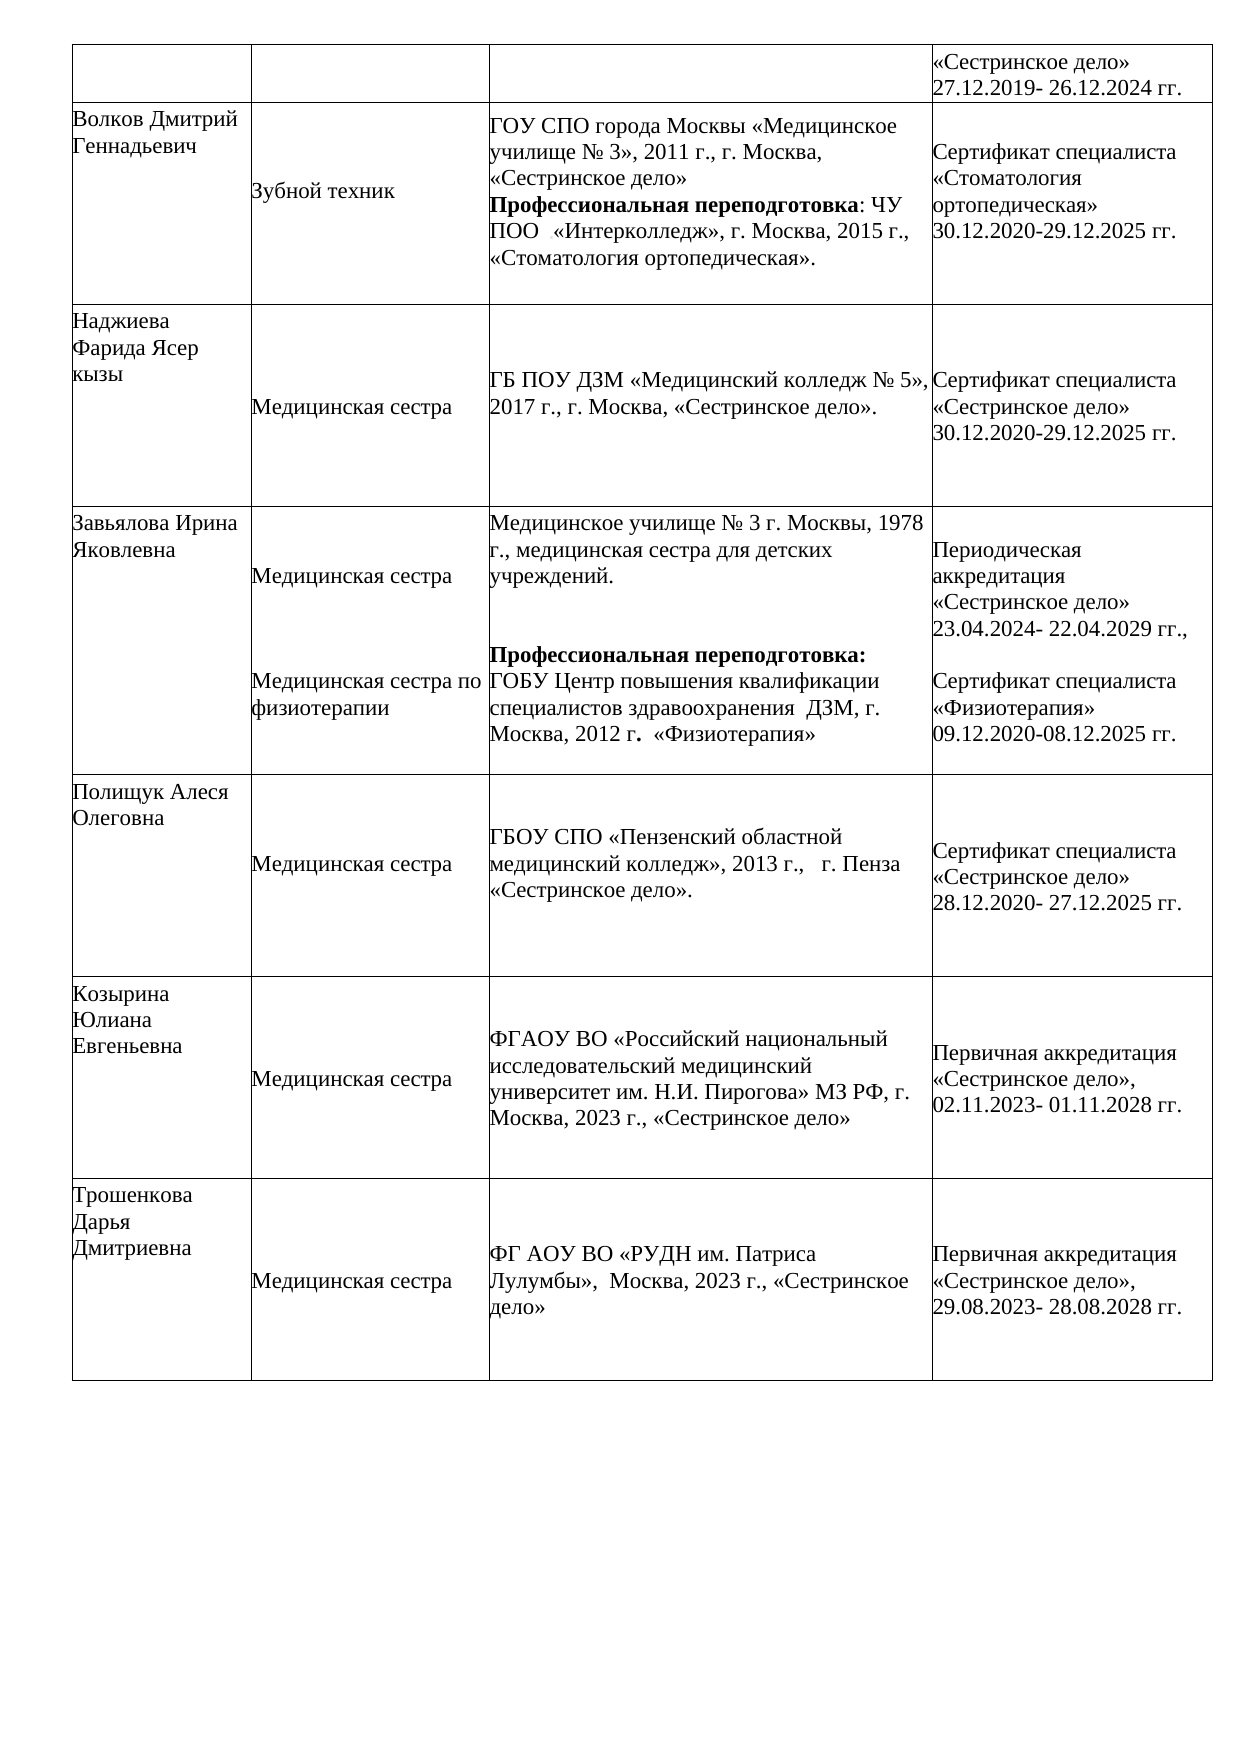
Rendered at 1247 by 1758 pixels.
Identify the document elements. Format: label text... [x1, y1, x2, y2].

table_cell ГБ ПОУ ДЗМ «Медицинский колледж № 5», 2017 г., г. Москва, «Сестринское дело». [490, 305, 932, 506]
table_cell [490, 45, 932, 102]
table_cell Сертификат специалиста «Стоматология ортопедическая» 30.12.2020-29.12.2025 гг. [933, 103, 1212, 304]
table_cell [252, 45, 489, 102]
table_cell Наджиева Фарида Ясер кызы [73, 305, 251, 506]
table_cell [73, 45, 251, 102]
table_cell Медицинская сестра [252, 305, 489, 506]
table_cell Медицинская сестра [252, 977, 489, 1178]
table_cell Трошенкова Дарья Дмитриевна [73, 1179, 251, 1380]
table_cell Медицинская сестра [252, 1179, 489, 1380]
table_cell ГБОУ СПО «Пензенский областной медицинский колледж», 2013 г., г. Пенза «Сестринское дело». [490, 775, 932, 976]
table_cell Полищук Алеся Олеговна [73, 775, 251, 976]
table_cell Первичная аккредитация «Сестринское дело», 29.08.2023- 28.08.2028 гг. [933, 1179, 1212, 1380]
table_cell ГОУ СПО города Москвы «Медицинское училище № 3», 2011 г., г. Москва, «Сестринское дело» Профессиональная переподготовка: ЧУ ПОО «Интерколледж», г. Москва, 2015 г., «Стоматология ортопедическая». [490, 103, 932, 304]
table_cell Первичная аккредитация «Сестринское дело», 02.11.2023- 01.11.2028 гг. [933, 977, 1212, 1178]
table_cell Зубной техник [252, 103, 489, 304]
table_cell Медицинская сестра Медицинская сестра по физиотерапии [252, 507, 489, 774]
table_cell ФГ АОУ ВО «РУДН им. Патриса Лулумбы», Москва, 2023 г., «Сестринское дело» [490, 1179, 932, 1380]
table_cell Козырина Юлиана Евгеньевна [73, 977, 251, 1178]
table_cell Периодическая аккредитация «Сестринское дело» 23.04.2024- 22.04.2029 гг., Сертификат специалиста «Физиотерапия» 09.12.2020-08.12.2025 гг. [933, 507, 1212, 774]
table_cell Медицинская сестра [252, 775, 489, 976]
table_cell Волков Дмитрий Геннадьевич [73, 103, 251, 304]
table_cell Медицинское училище № 3 г. Москвы, 1978 г., медицинская сестра для детских учреждений. Профессиональная переподготовка: ГОБУ Центр повышения квалификации специалистов здравоохранения ДЗМ, г. Москва, 2012 г. «Физиотерапия» [490, 507, 932, 774]
table_cell ФГАОУ ВО «Российский национальный исследовательский медицинский университет им. Н.И. Пирогова» МЗ РФ, г. Москва, 2023 г., «Сестринское дело» [490, 977, 932, 1178]
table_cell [933, 45, 1212, 102]
table_cell Сертификат специалиста «Сестринское дело» 28.12.2020- 27.12.2025 гг. [933, 775, 1212, 976]
table_cell Завьялова Ирина Яковлевна [73, 507, 251, 774]
table_cell Сертификат специалиста «Сестринское дело» 30.12.2020-29.12.2025 гг. [933, 305, 1212, 506]
